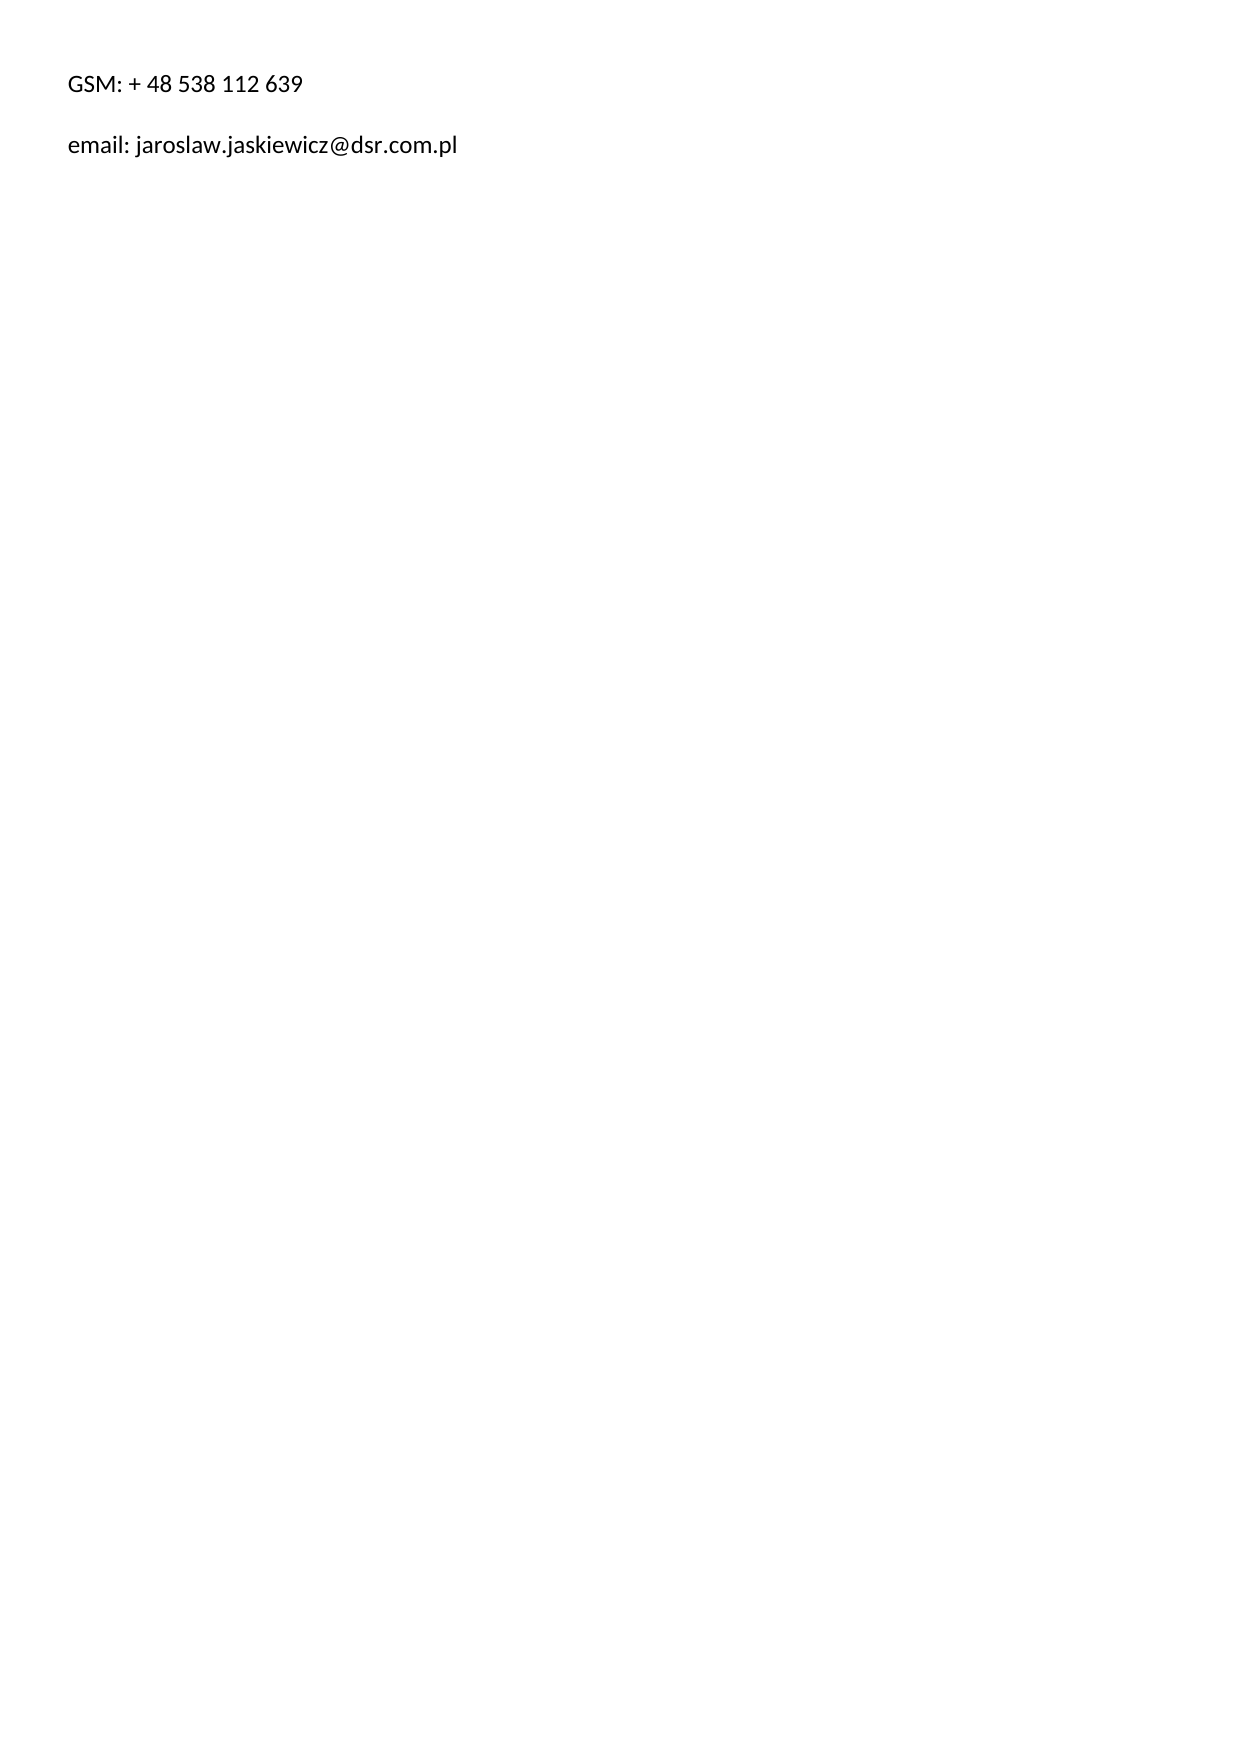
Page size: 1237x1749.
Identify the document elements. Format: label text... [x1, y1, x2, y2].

text email: jaroslaw.jaskiewicz@dsr.com.pl [68, 129, 1169, 160]
text GSM: + 48 538 112 639 [68, 68, 1169, 98]
